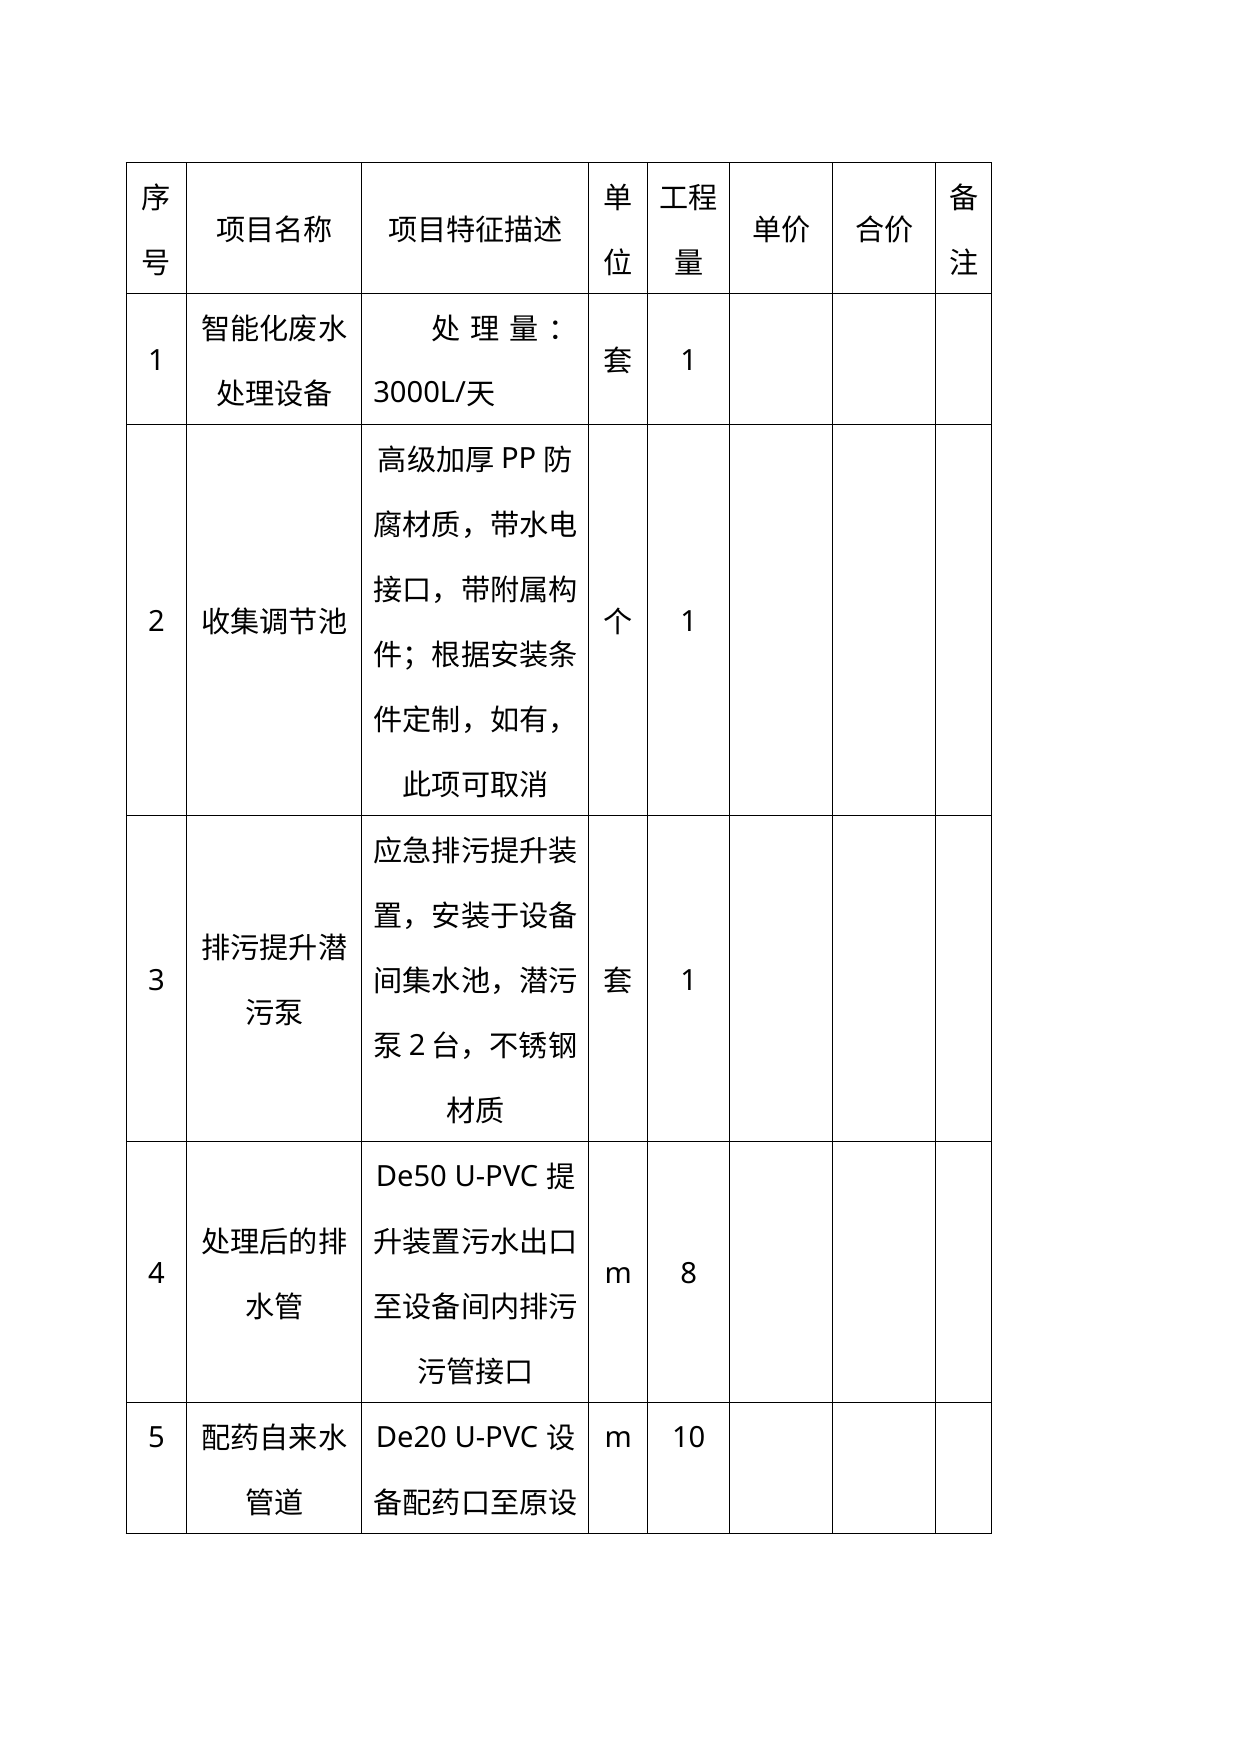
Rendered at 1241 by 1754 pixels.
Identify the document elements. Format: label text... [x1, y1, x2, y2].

table_cell [730, 425, 832, 815]
table_cell 10 [648, 1403, 729, 1533]
table_cell [936, 425, 991, 815]
table_cell 8 [648, 1142, 729, 1402]
table_cell [936, 1142, 991, 1402]
table_cell [730, 294, 832, 424]
table_header 序号 [127, 163, 186, 293]
table_cell [730, 1142, 832, 1402]
table_cell [833, 1403, 935, 1533]
table_cell 1 [648, 294, 729, 424]
table_cell 4 [127, 1142, 186, 1402]
table_cell 智能化废水处理设备 [187, 294, 361, 424]
table_cell [833, 1142, 935, 1402]
table_cell 1 [127, 294, 186, 424]
table_cell [833, 294, 935, 424]
table_cell 1 [648, 425, 729, 815]
table_cell 处理量：3000L/天 [362, 294, 588, 424]
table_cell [362, 1403, 588, 1533]
table_cell [833, 816, 935, 1141]
table_cell [730, 816, 832, 1141]
table_header 工程量 [648, 163, 729, 293]
table_header 合价 [833, 163, 935, 293]
table_cell 个 [589, 425, 647, 815]
table_cell [833, 425, 935, 815]
table_cell De50 U-PVC 提升装置污水出口至设备间内排污污管接口 [362, 1142, 588, 1402]
table_cell 排污提升潜污泵 [187, 816, 361, 1141]
table_cell [730, 1403, 832, 1533]
table_cell [936, 816, 991, 1141]
table_header 单位 [589, 163, 647, 293]
table_cell 高级加厚 PP 防腐材质，带水电接口，带附属构件；根据安装条件定制，如有，此项可取消 [362, 425, 588, 815]
table_cell 应急排污提升装置，安装于设备间集水池，潜污泵2台，不锈钢材质 [362, 816, 588, 1141]
table_cell 套 [589, 816, 647, 1141]
table_cell [936, 1403, 991, 1533]
table_cell 套 [589, 294, 647, 424]
table_cell m [589, 1142, 647, 1402]
table_cell m [589, 1403, 647, 1533]
table_cell 2 [127, 425, 186, 815]
table_cell 收集调节池 [187, 425, 361, 815]
table_header 备注 [936, 163, 991, 293]
table_header 单价 [730, 163, 832, 293]
table_cell 配药自来水管道 [187, 1403, 361, 1533]
table_cell 3 [127, 816, 186, 1141]
table_cell 1 [648, 816, 729, 1141]
table_cell 处理后的排水管 [187, 1142, 361, 1402]
table_header 项目特征描述 [362, 163, 588, 293]
table_header 项目名称 [187, 163, 361, 293]
table_cell [936, 294, 991, 424]
table_cell 5 [127, 1403, 186, 1533]
